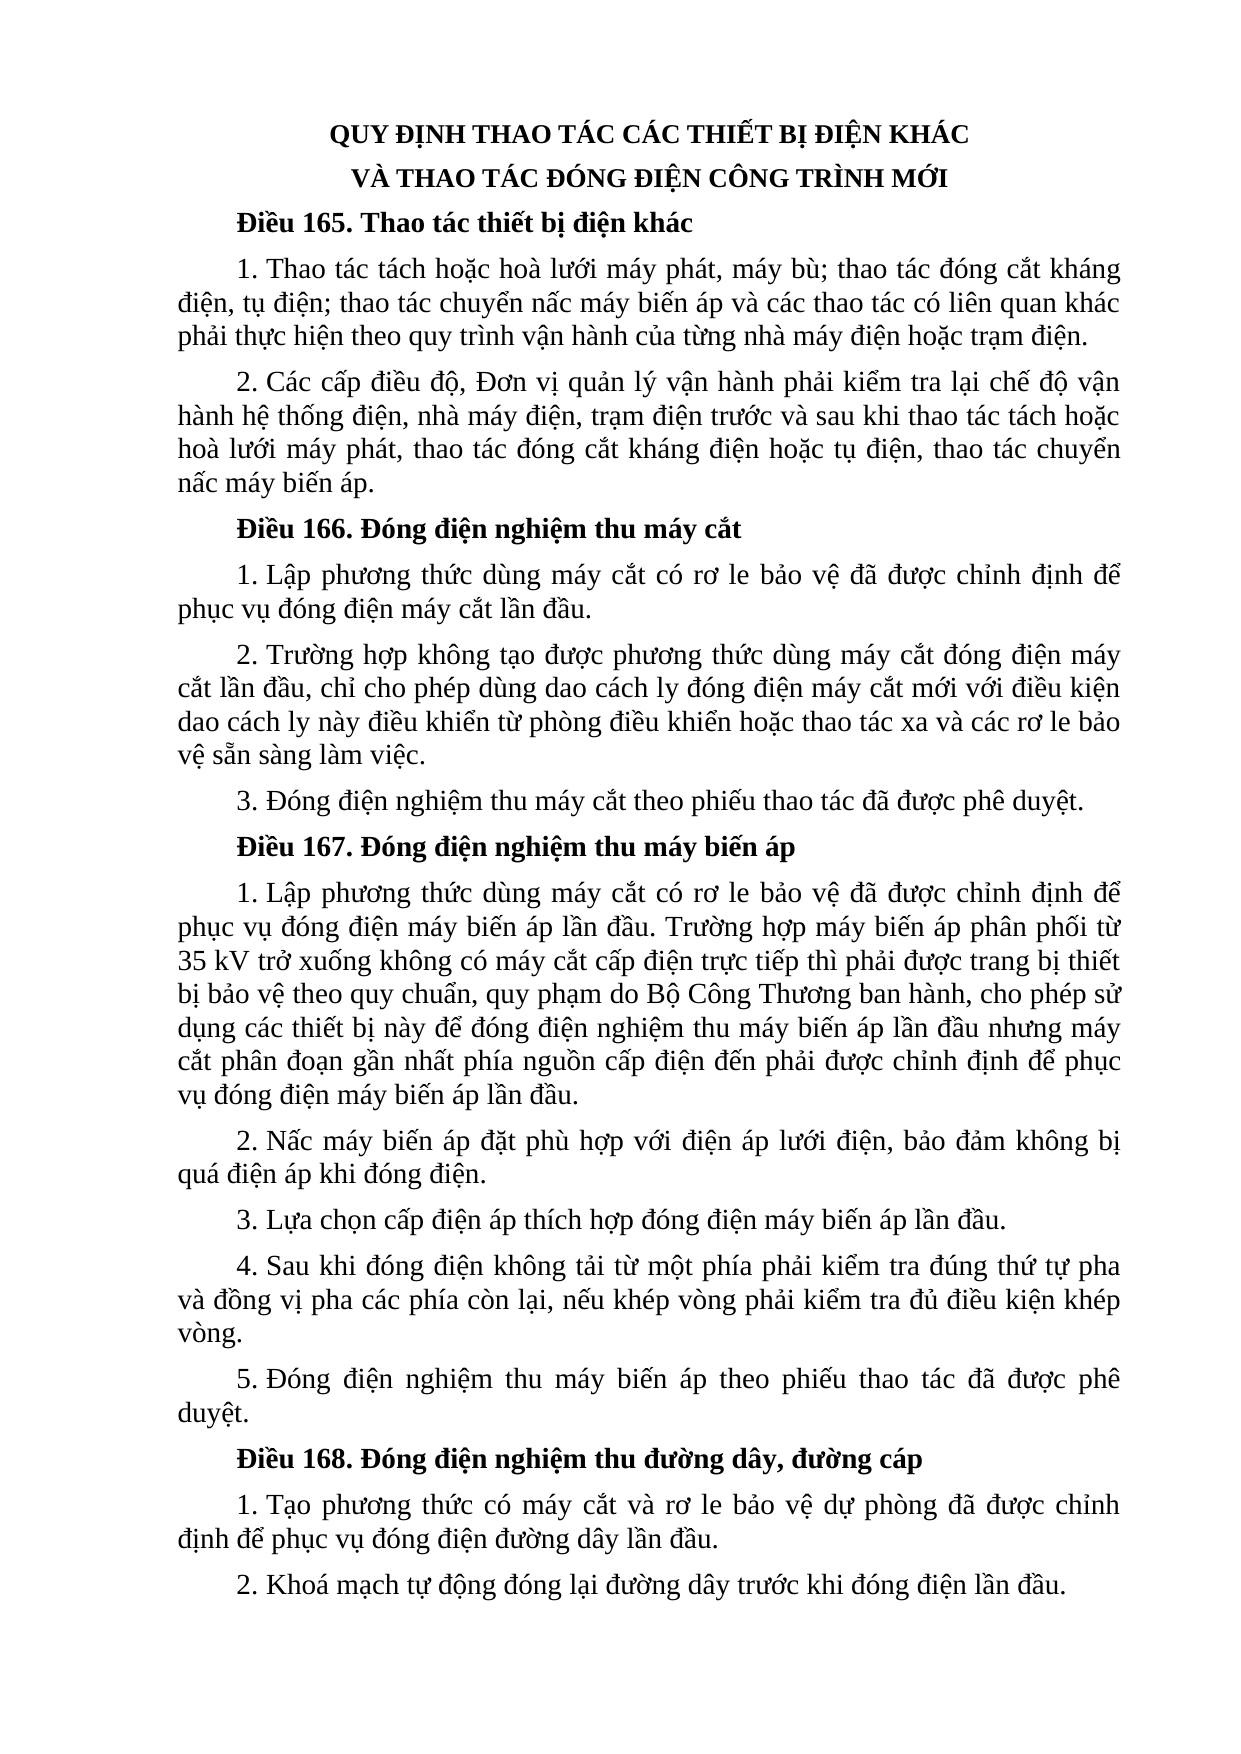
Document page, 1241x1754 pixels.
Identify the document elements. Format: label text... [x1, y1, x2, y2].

list Thao tác thiết bị điện khác [177, 205, 1122, 239]
list Lập phương thức dùng máy cắt có rơ le bảo vệ đã được chỉnh định để phục vụ đóng điện máy biến áp lần đầu. Trường hợp máy biến áp phân phối từ 35 kV trở xuống không có máy cắt cấp điện trực tiếp thì phải được trang bị thiết bị bảo vệ theo quy chuẩn, quy phạm do Bộ Công Thương ban hành, cho phép sử dụng các thiết bị này để đóng điện nghiệm thu máy biến áp lần đầu nhưng máy cắt phân đoạn gần nhất phía nguồn cấp điện đến phải được chỉnh định để phục vụ đóng điện máy biến áp lần đầu. [177, 876, 1122, 1110]
list Khoá mạch tự động đóng lại đường dây trước khi đóng điện lần đầu. [177, 1567, 1122, 1600]
list Tạo phương thức có máy cắt và rơ le bảo vệ dự phòng đã được chỉnh định để phục vụ đóng điện đường dây lần đầu. [177, 1487, 1122, 1554]
list Đóng điện nghiệm thu máy biến áp [177, 829, 1122, 863]
list Đóng điện nghiệm thu máy cắt [177, 511, 1122, 545]
list Đóng điện nghiệm thu máy biến áp theo phiếu thao tác đã được phê duyệt. [177, 1362, 1122, 1429]
list Các cấp điều độ, Đơn vị quản lý vận hành phải kiểm tra lại chế độ vận hành hệ thống điện, nhà máy điện, trạm điện trước và sau khi thao tác tách hoặc hoà lưới máy phát, thao tác đóng cắt kháng điện hoặc tụ điện, thao tác chuyển nấc máy biến áp. [177, 364, 1122, 499]
list Thao tác tách hoặc hoà lưới máy phát, máy bù; thao tác đóng cắt kháng điện, tụ điện; thao tác chuyển nấc máy biến áp và các thao tác có liên quan khác phải thực hiện theo quy trình vận hành của từng nhà máy điện hoặc trạm điện. [177, 251, 1122, 352]
list Sau khi đóng điện không tải từ một phía phải kiểm tra đúng thứ tự pha và đồng vị pha các phía còn lại, nếu khép vòng phải kiểm tra đủ điều kiện khép vòng. [177, 1248, 1122, 1349]
list Lựa chọn cấp điện áp thích hợp đóng điện máy biến áp lần đầu. [177, 1202, 1122, 1236]
list Đóng điện nghiệm thu đường dây, đường cáp [177, 1441, 1122, 1475]
subtitle VÀ THAO TÁC ĐÓNG ĐIỆN CÔNG TRÌNH MỚI [177, 162, 1122, 193]
list Lập phương thức dùng máy cắt có rơ le bảo vệ đã được chỉnh định để phục vụ đóng điện máy cắt lần đầu. [177, 557, 1122, 624]
subtitle QUY ĐỊNH THAO TÁC CÁC THIẾT BỊ ĐIỆN KHÁC [177, 118, 1122, 149]
list Nấc máy biến áp đặt phù hợp với điện áp lưới điện, bảo đảm không bị quá điện áp khi đóng điện. [177, 1123, 1122, 1190]
list Đóng điện nghiệm thu máy cắt theo phiếu thao tác đã được phê duyệt. [177, 783, 1122, 817]
list Trường hợp không tạo được phương thức dùng máy cắt đóng điện máy cắt lần đầu, chỉ cho phép dùng dao cách ly đóng điện máy cắt mới với điều kiện dao cách ly này điều khiển từ phòng điều khiển hoặc thao tác xa và các rơ le bảo vệ sẵn sàng làm việc. [177, 637, 1122, 771]
